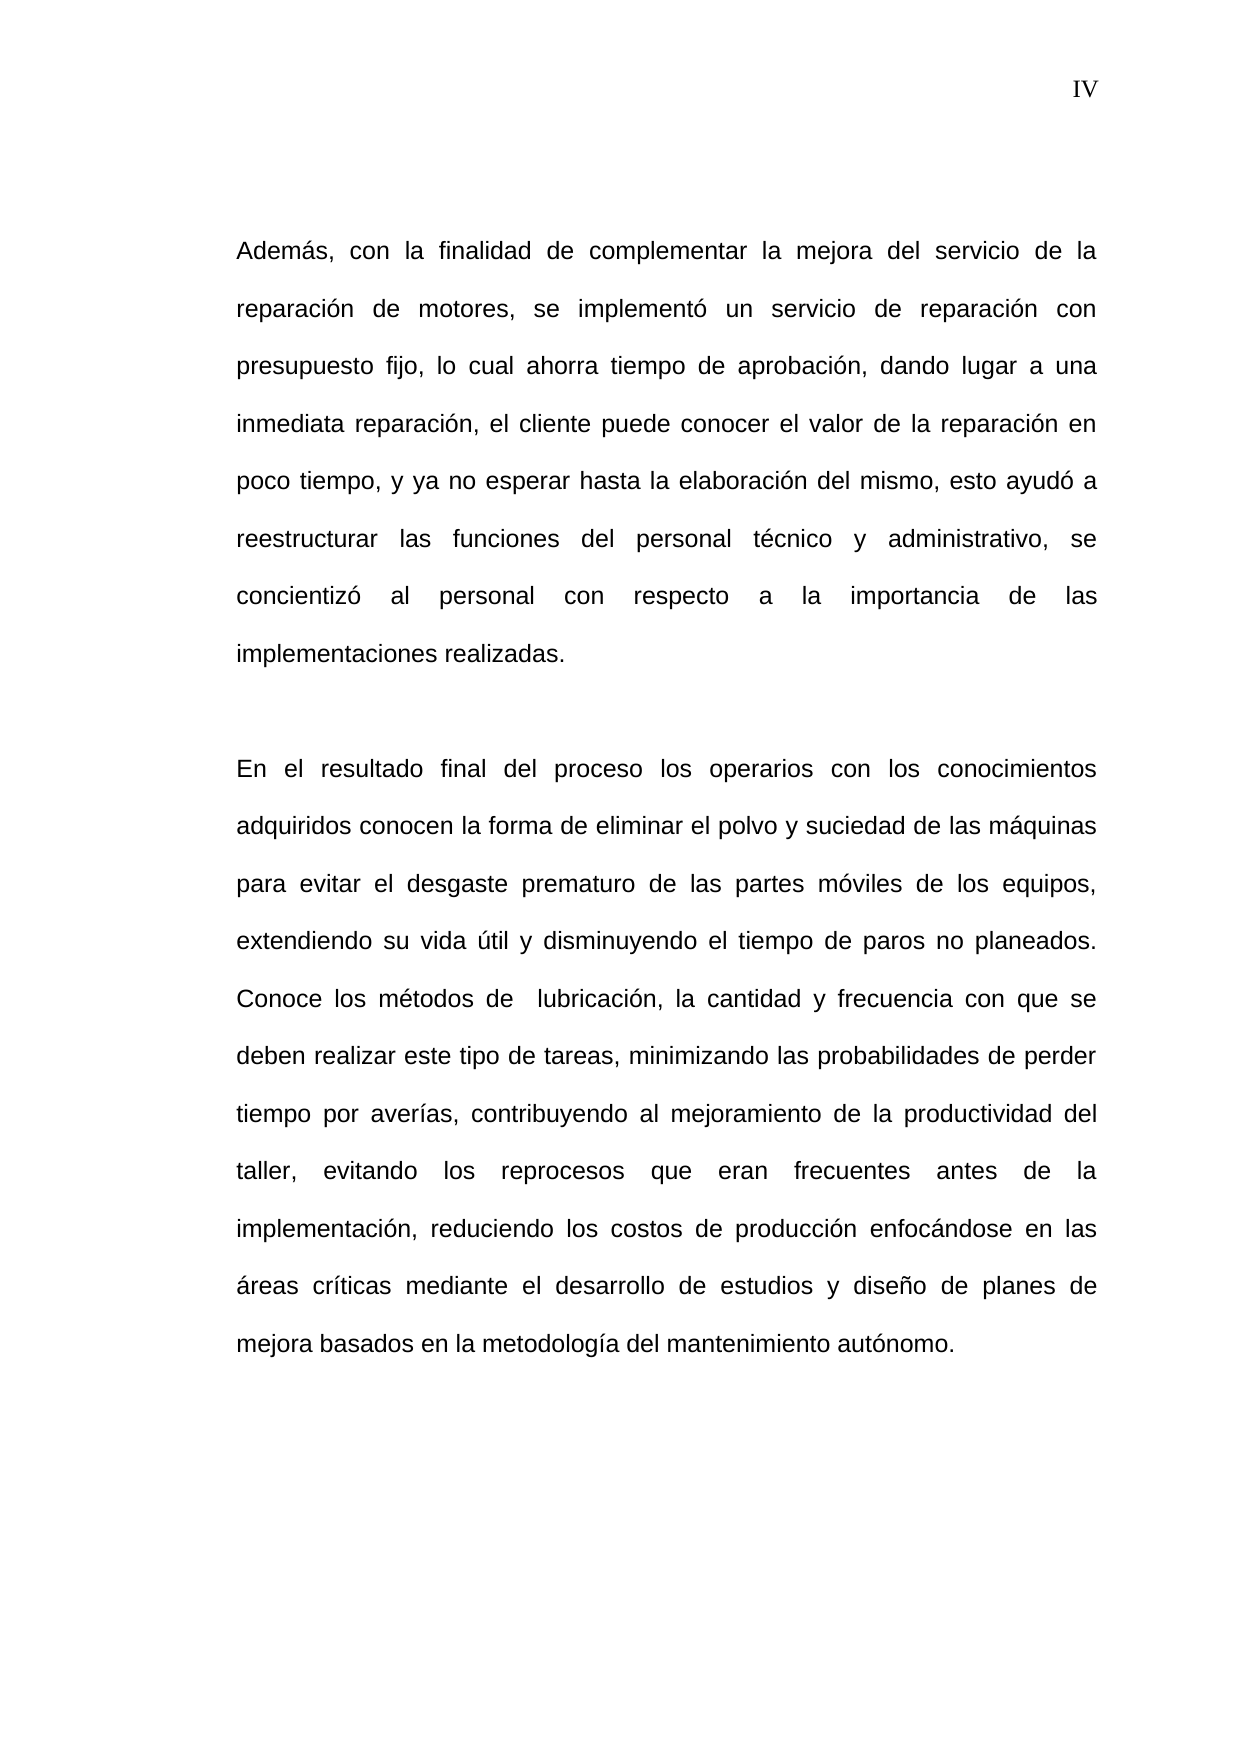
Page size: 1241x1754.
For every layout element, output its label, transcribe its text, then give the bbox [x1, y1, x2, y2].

text Además, con la finalidad de complementar la mejora del servicio de la reparación de motores, se implementó un servicio de reparación con presupuesto fijo, lo cual ahorra tiempo de aprobación, dando lugar a una inmediata reparación, el cliente puede conocer el valor de la reparación en poco tiempo, y ya no esperar hasta la elaboración del mismo, esto ayudó a reestructurar las funciones del personal técnico y administrativo, se concientizó al personal con respecto a la importancia de las implementaciones realizadas. [236, 236, 1098, 667]
text En el resultado final del proceso los operarios con los conocimientos adquiridos conocen la forma de eliminar el polvo y suciedad de las máquinas para evitar el desgaste prematuro de las partes móviles de los equipos, extendiendo su vida útil y disminuyendo el tiempo de paros no planeados. Conoce los métodos de lubricación, la cantidad y frecuencia con que se deben realizar este tipo de tareas, minimizando las probabilidades de perder tiempo por averías, contribuyendo al mejoramiento de la productividad del taller, evitando los reprocesos que eran frecuentes antes de la implementación, reduciendo los costos de producción enfocándose en las áreas críticas mediante el desarrollo de estudios y diseño de planes de mejora basados en la metodología del mantenimiento autónomo. [236, 754, 1098, 1357]
